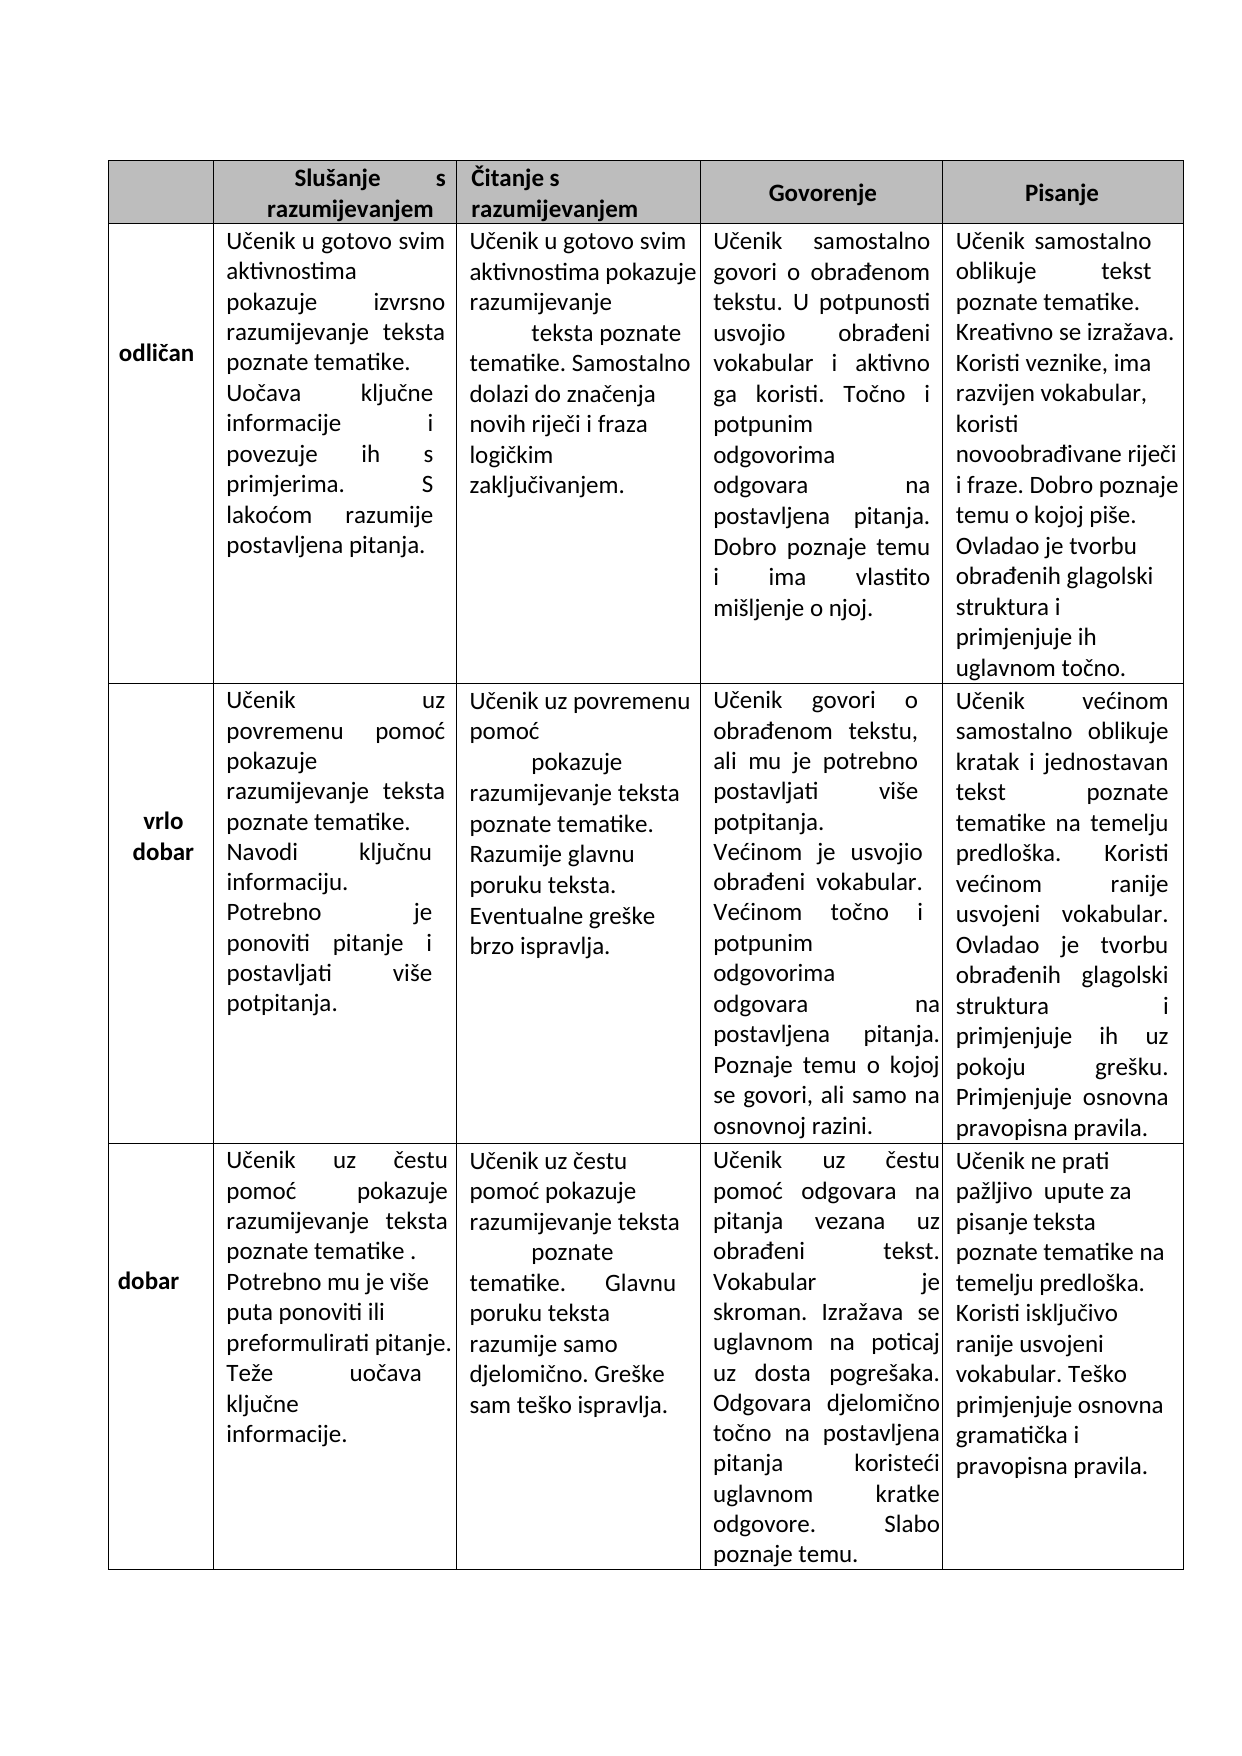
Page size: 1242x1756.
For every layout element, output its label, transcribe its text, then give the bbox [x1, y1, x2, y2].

table_header Slušanje s razumijevanjem [214, 161, 456, 223]
table_cell Učenik uz čestu pomoć odgovara na pitanja vezana uz obrađeni tekst. Vokabular je skroman. Izražava se uglavnom na poticaj uz dosta pogrešaka. Odgovara djelomično točno na postavljena pitanja koristeći uglavnom kratke odgovore. Slabo poznaje temu. [701, 1144, 942, 1569]
table_cell Učenik samostalno oblikuje tekst poznate tematike. Kreativno se izražava. Koristi veznike, ima razvijen vokabular, koristi novoobrađivane riječi i fraze. Dobro poznaje temu o kojoj piše. Ovladao je tvorbu obrađenih glagolski struktura i primjenjuje ih uglavnom točno. [943, 224, 1183, 683]
table_cell Učenik uz povremenu pomoć pokazuje razumijevanje teksta poznate tematike. Razumije glavnu poruku teksta. Eventualne greške brzo ispravlja. [457, 684, 700, 1143]
table_header [109, 161, 213, 223]
table_cell dobar [109, 1144, 213, 1569]
table_cell Učenik uz povremenu pomoć pokazuje razumijevanje teksta poznate tematike. Navodi ključnu informaciju. Potrebno je ponoviti pitanje i postavljati više potpitanja. [214, 684, 456, 1143]
table_cell odličan [109, 224, 213, 683]
table_cell Učenik samostalno govori o obrađenom tekstu. U potpunosti usvojio obrađeni vokabular i aktivno ga koristi. Točno i potpunim odgovorima odgovara na postavljena pitanja. Dobro poznaje temu i ima vlastito mišljenje o njoj. [701, 224, 942, 683]
table_header Čitanje s razumijevanjem [457, 161, 700, 223]
table_cell Učenik uz čestu pomoć pokazuje razumijevanje teksta poznate tematike . Potrebno mu je više puta ponoviti ili preformulirati pitanje. Teže uočava ključne informacije. [214, 1144, 456, 1569]
table_cell Učenik većinom samostalno oblikuje kratak i jednostavan tekst poznate tematike na temelju predloška. Koristi većinom ranije usvojeni vokabular. Ovladao je tvorbu obrađenih glagolski struktura i primjenjuje ih uz pokoju grešku. Primjenjuje osnovna pravopisna pravila. [943, 684, 1183, 1143]
table_cell Učenik govori o obrađenom tekstu, ali mu je potrebno postavljati više potpitanja. Većinom je usvojio obrađeni vokabular. Većinom točno i potpunim odgovorima odgovara na postavljena pitanja. Poznaje temu o kojoj se govori, ali samo na osnovnoj razini. [701, 684, 942, 1143]
table_cell Učenik uz čestu pomoć pokazuje razumijevanje teksta poznate tematike. Glavnu poruku teksta razumije samo djelomično. Greške sam teško ispravlja. [457, 1144, 700, 1569]
table_header Pisanje [943, 161, 1183, 223]
table_cell Učenik ne prati pažljivo upute za pisanje teksta poznate tematike na temelju predloška. Koristi isključivo ranije usvojeni vokabular. Teško primjenjuje osnovna gramatička i pravopisna pravila. [943, 1144, 1183, 1569]
table_cell vrlo dobar [109, 684, 213, 1143]
table_header Govorenje [701, 161, 942, 223]
table_cell Učenik u gotovo svim aktivnostima pokazuje razumijevanje teksta poznate tematike. Samostalno dolazi do značenja novih riječi i fraza logičkim zaključivanjem. [457, 224, 700, 683]
table_cell Učenik u gotovo svim aktivnostima pokazuje izvrsno razumijevanje teksta poznate tematike. Uočava ključne informacije i povezuje ih s primjerima. S lakoćom razumije postavljena pitanja. [214, 224, 456, 683]
